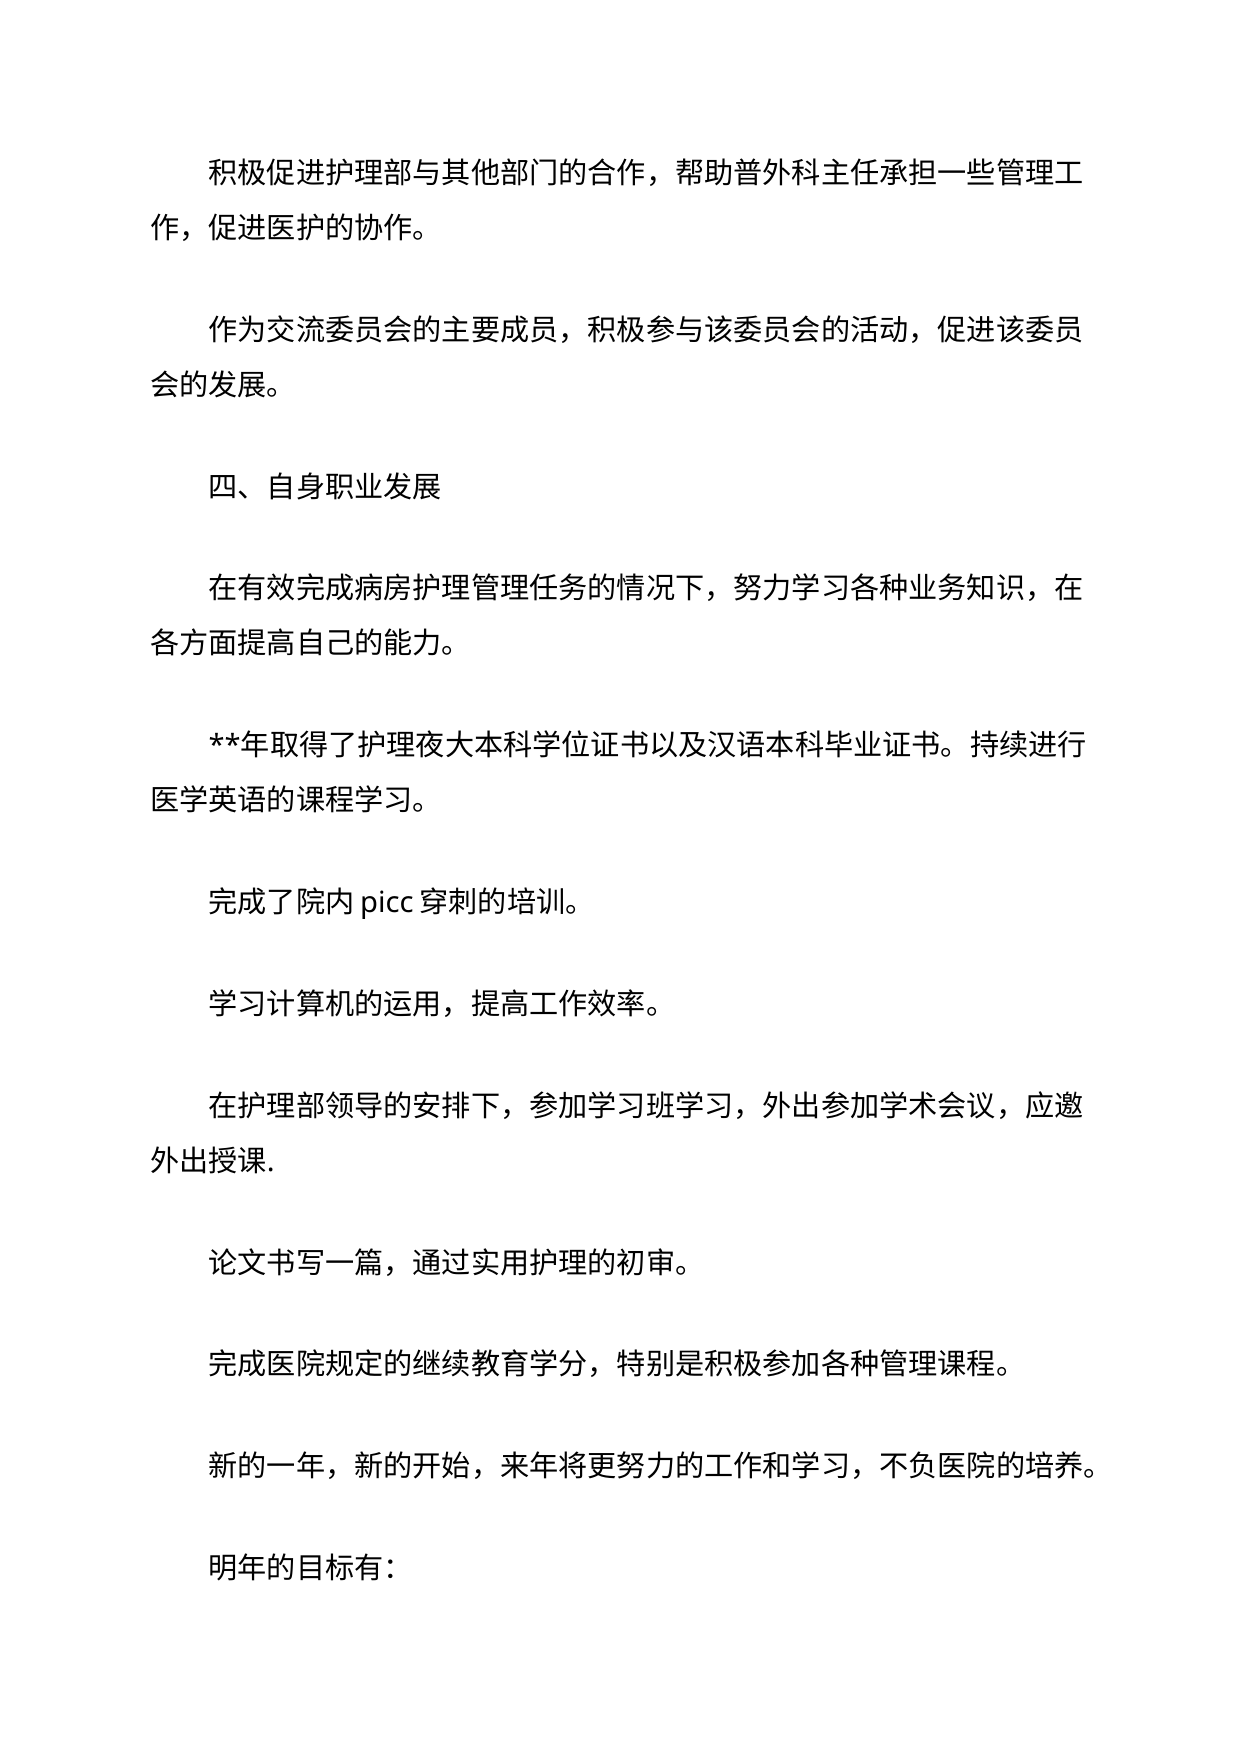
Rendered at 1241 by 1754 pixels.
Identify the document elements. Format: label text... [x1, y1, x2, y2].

text 明年的目标有： [150, 1544, 1090, 1587]
text 学习计算机的运用，提高工作效率。 [150, 981, 1090, 1023]
text 四、自身职业发展 [150, 463, 1090, 506]
text 论文书写一篇，通过实用护理的初审。 [150, 1239, 1090, 1281]
text 新的一年，新的开始，来年将更努力的工作和学习，不负医院的培养。 [150, 1443, 1090, 1485]
text 在护理部领导的安排下，参加学习班学习，外出参加学术会议，应邀外出授课. [150, 1082, 1090, 1179]
text 在有效完成病房护理管理任务的情况下，努力学习各种业务知识，在各方面提高自己的能力。 [150, 565, 1090, 662]
text 积极促进护理部与其他部门的合作，帮助普外科主任承担一些管理工作，促进医护的协作。 [150, 150, 1090, 247]
text **年取得了护理夜大本科学位证书以及汉语本科毕业证书。持续进行医学英语的课程学习。 [150, 722, 1090, 819]
text 完成医院规定的继续教育学分，特别是积极参加各种管理课程。 [150, 1341, 1090, 1383]
text 作为交流委员会的主要成员，积极参与该委员会的活动，促进该委员会的发展。 [150, 307, 1090, 404]
text 完成了院内picc穿刺的培训。 [150, 878, 1090, 921]
